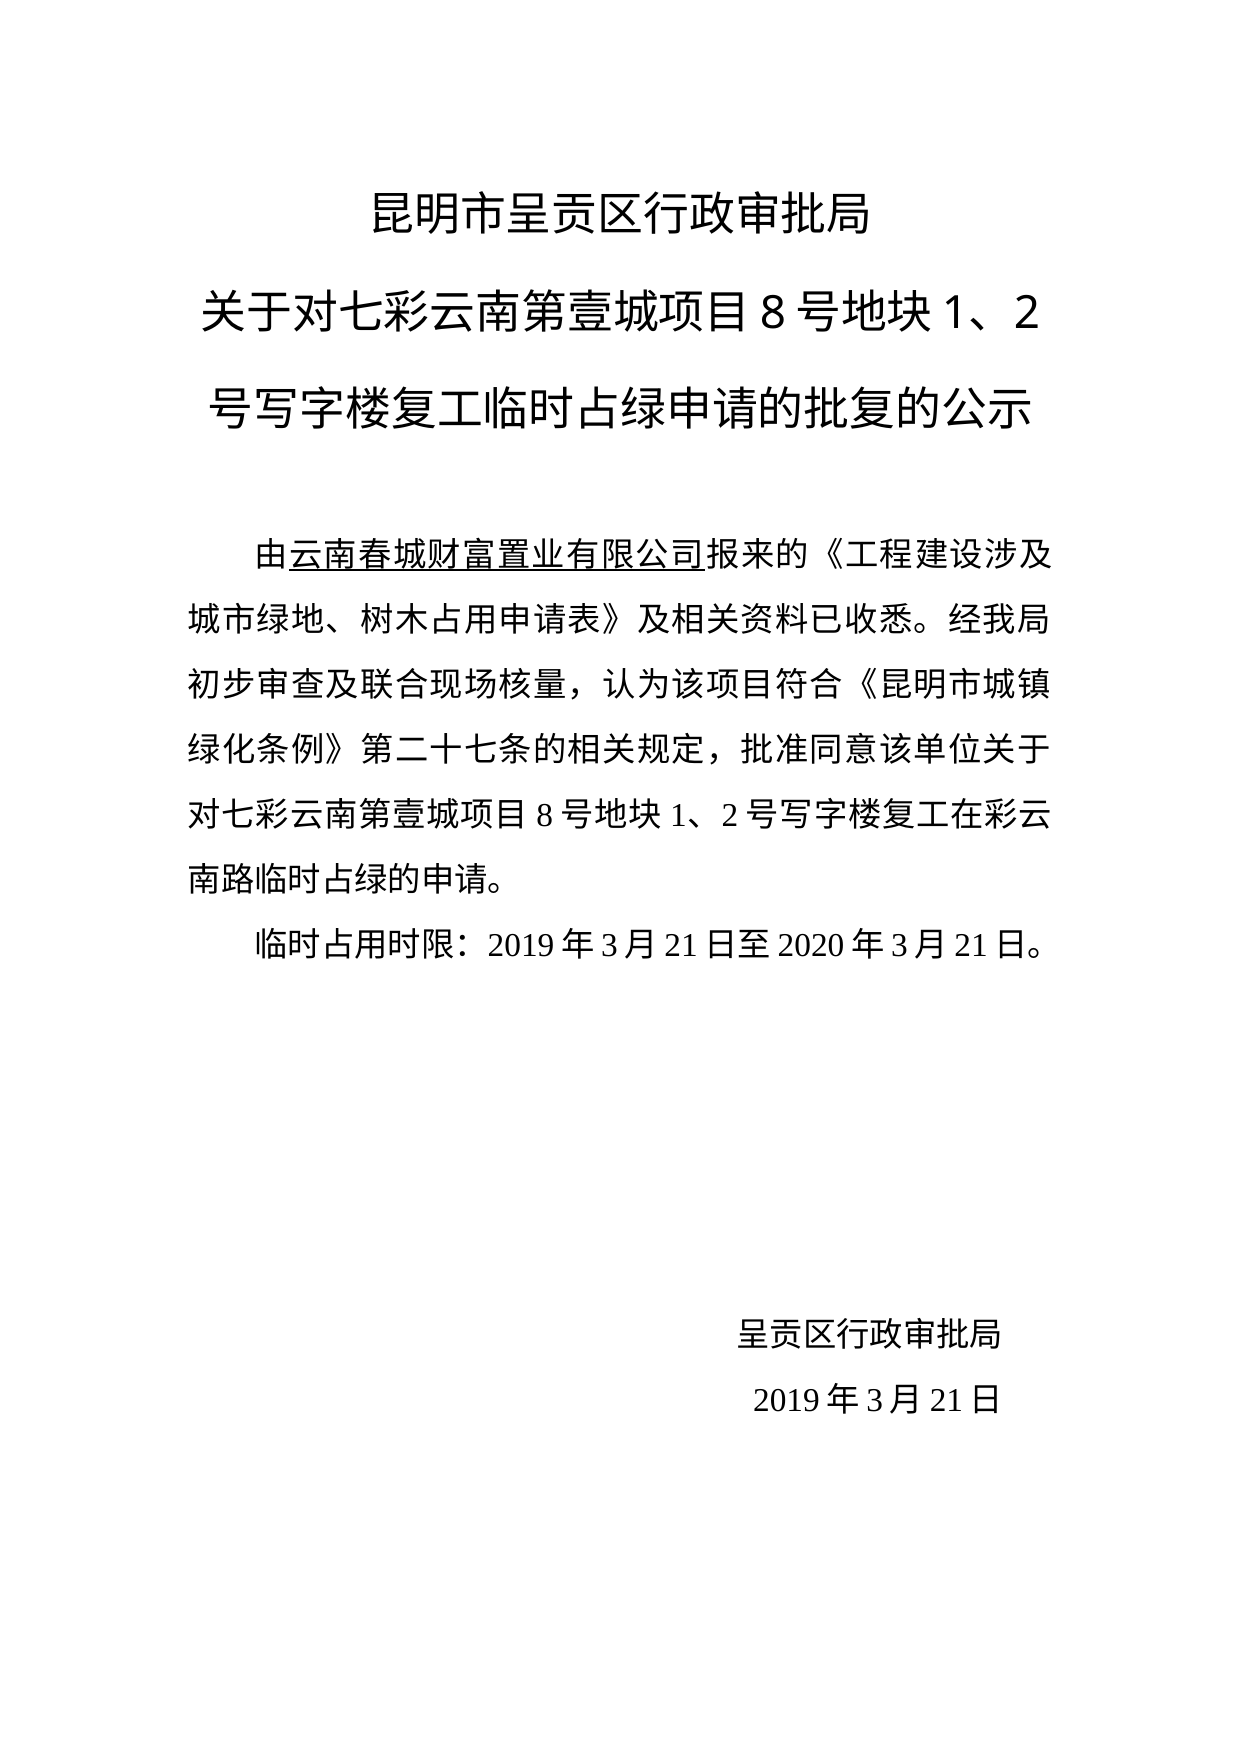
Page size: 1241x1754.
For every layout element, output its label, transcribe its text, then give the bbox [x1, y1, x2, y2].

text 由云南春城财富置业有限公司报来的《工程建设涉及城市绿地、树木占用申请表》及相关资料已收悉。经我局初步审查及联合现场核量，认为该项目符合《昆明市城镇绿化条例》第二十七条的相关规定，批准同意该单位关于对七彩云南第壹城项目8号地块1、2号写字楼复工在彩云南路临时占绿的申请。 [187, 519, 1053, 909]
text 2019年3月21日 [187, 1364, 1003, 1429]
text 呈贡区行政审批局 [187, 1299, 1003, 1364]
text 昆明市呈贡区行政审批局 [187, 162, 1053, 259]
text 关于对七彩云南第壹城项目8号地块1、2号写字楼复工临时占绿申请的批复的公示 [187, 259, 1053, 454]
text 临时占用时限：2019年3月21日至2020年3月21日。 [187, 909, 1053, 974]
